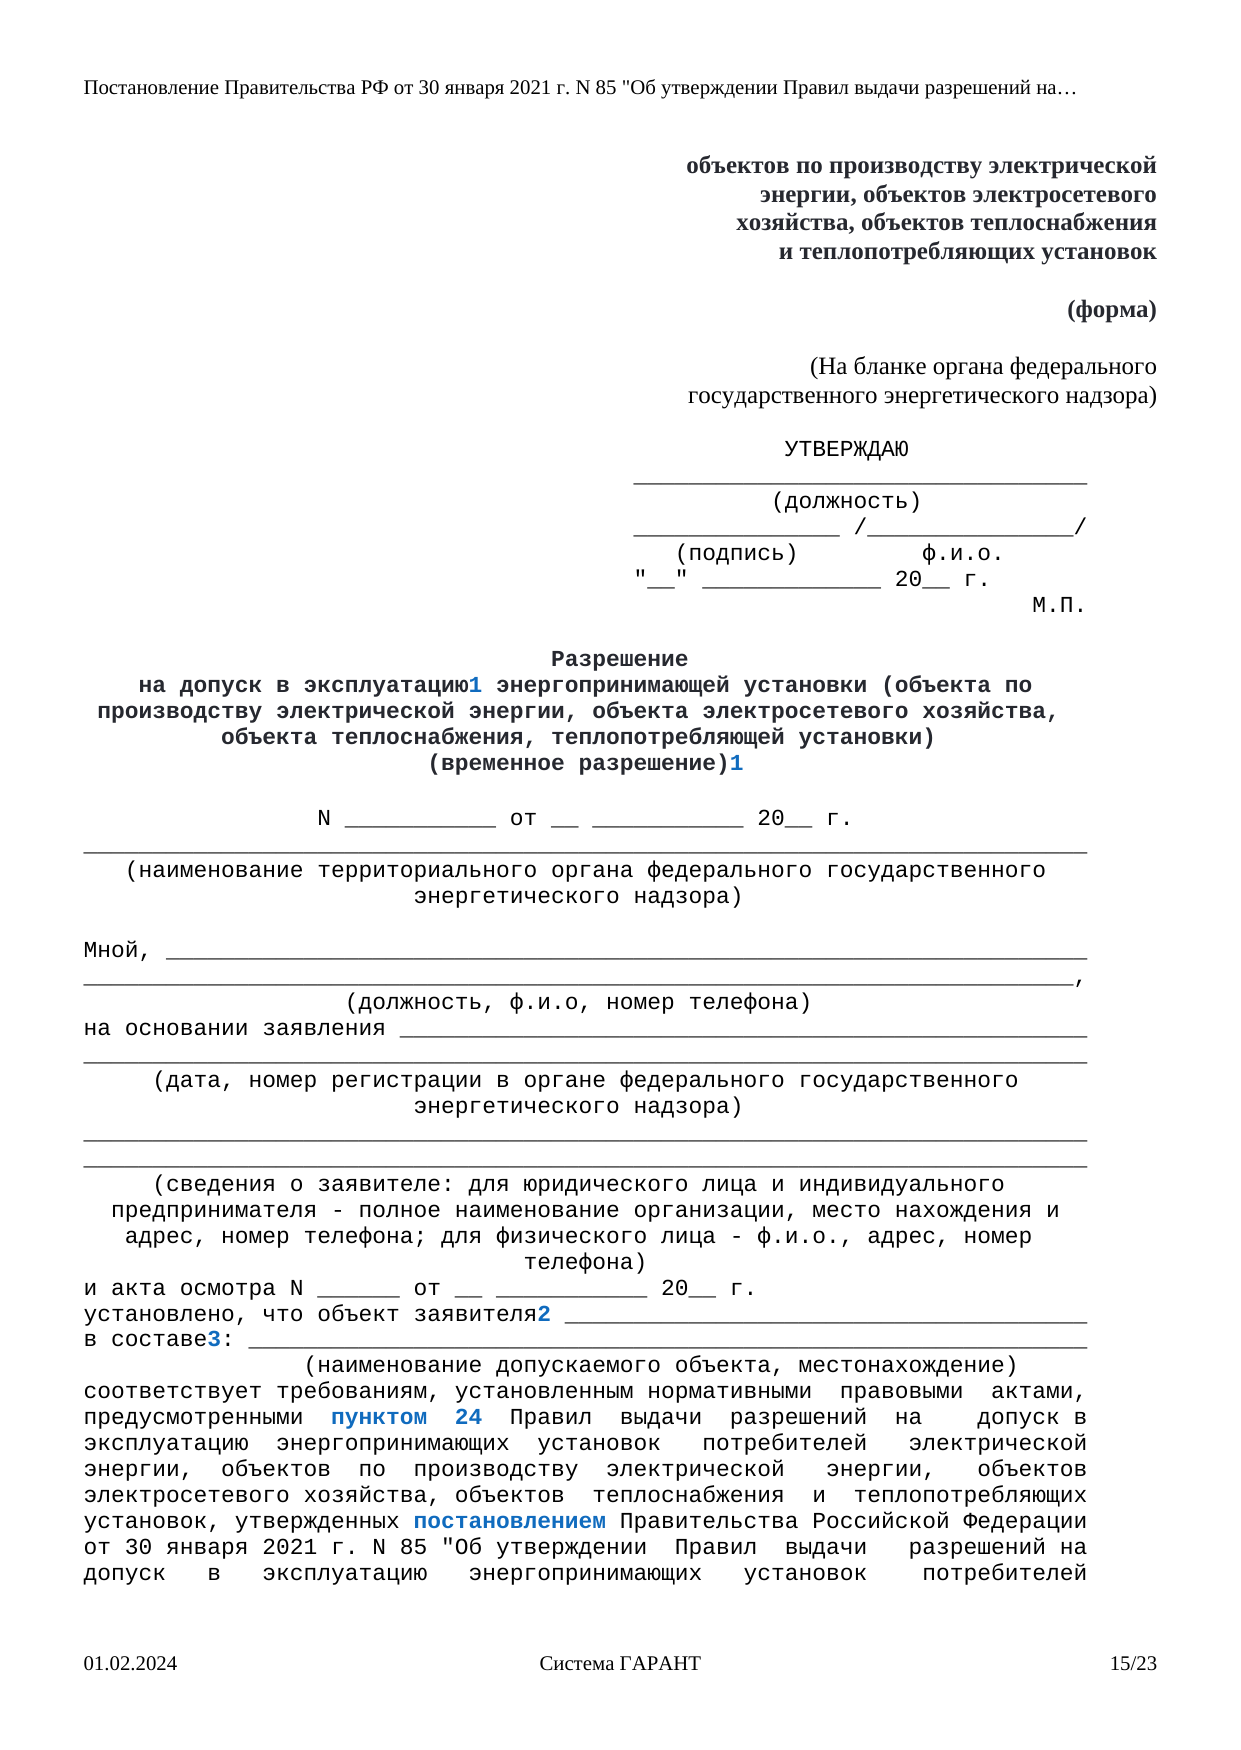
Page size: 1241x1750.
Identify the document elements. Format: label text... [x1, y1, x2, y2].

text на допуск в эксплуатацию1 энергопринимающей установки (объекта по [83, 674, 1157, 700]
text предпринимателя - полное наименование организации, место нахождения и [83, 1198, 1157, 1224]
text (временное разрешение)1 [83, 752, 1157, 777]
text объекта теплоснабжения, теплопотребляющей установки) [83, 726, 1157, 752]
text допуск в эксплуатацию энергопринимающих установок потребителей [83, 1561, 1157, 1587]
text _________________________________ [83, 463, 1157, 489]
text в составе3: _____________________________________________________________ [83, 1328, 1157, 1354]
text (наименование допускаемого объекта, местонахождение) [83, 1354, 1157, 1380]
text на основании заявления __________________________________________________ [83, 1017, 1157, 1042]
text предусмотренными пунктом 24 Правил выдачи разрешений на допуск в [83, 1406, 1157, 1432]
text электросетевого хозяйства, объектов теплоснабжения и теплопотребляющих [83, 1483, 1157, 1509]
text от 30 января 2021 г. N 85 "Об утверждении Правил выдачи разрешений на [83, 1535, 1157, 1561]
text энергии, объектов по производству электрической энергии, объектов [83, 1457, 1157, 1483]
text _______________ /_______________/ [83, 515, 1157, 541]
text (подпись) ф.и.о. [83, 541, 1157, 567]
text (дата, номер регистрации в органе федерального государственного [83, 1068, 1157, 1094]
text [83, 150, 1157, 265]
text эксплуатацию энергопринимающих установок потребителей электрической [83, 1432, 1157, 1457]
text установок, утвержденных постановлением Правительства Российской Федерации [83, 1509, 1157, 1535]
text Мной, ___________________________________________________________________ [83, 939, 1157, 965]
text ________________________________________________________________________, [83, 965, 1157, 991]
text М.П. [83, 593, 1157, 619]
text _________________________________________________________________________ [83, 1146, 1157, 1172]
text _________________________________________________________________________ [83, 1120, 1157, 1146]
text телефона) [83, 1250, 1157, 1276]
text _________________________________________________________________________ [83, 1042, 1157, 1068]
text адрес, номер телефона; для физического лица - ф.и.о., адрес, номер [83, 1224, 1157, 1250]
text _________________________________________________________________________ [83, 832, 1157, 858]
text (сведения о заявителе: для юридического лица и индивидуального [83, 1172, 1157, 1198]
text и акта осмотра N ______ от __ ___________ 20__ г. [83, 1276, 1157, 1302]
text соответствует требованиям, установленным нормативными правовыми актами, [83, 1380, 1157, 1406]
text энергетического надзора) [83, 1094, 1157, 1120]
text (На бланке органа федерального государственного энергетического надзора) [83, 351, 1157, 409]
text (наименование территориального органа федерального государственного [83, 858, 1157, 884]
text производству электрической энергии, объекта электросетевого хозяйства, [83, 700, 1157, 726]
text установлено, что объект заявителя2 ______________________________________ [83, 1302, 1157, 1328]
text (должность, ф.и.о, номер телефона) [83, 991, 1157, 1017]
text энергетического надзора) [83, 884, 1157, 910]
text "__" _____________ 20__ г. [83, 567, 1157, 593]
text (должность) [83, 489, 1157, 515]
text (форма) [83, 294, 1157, 322]
text N ___________ от __ ___________ 20__ г. [83, 806, 1157, 832]
text Разрешение [83, 648, 1157, 674]
text УТВЕРЖДАЮ [83, 437, 1157, 463]
